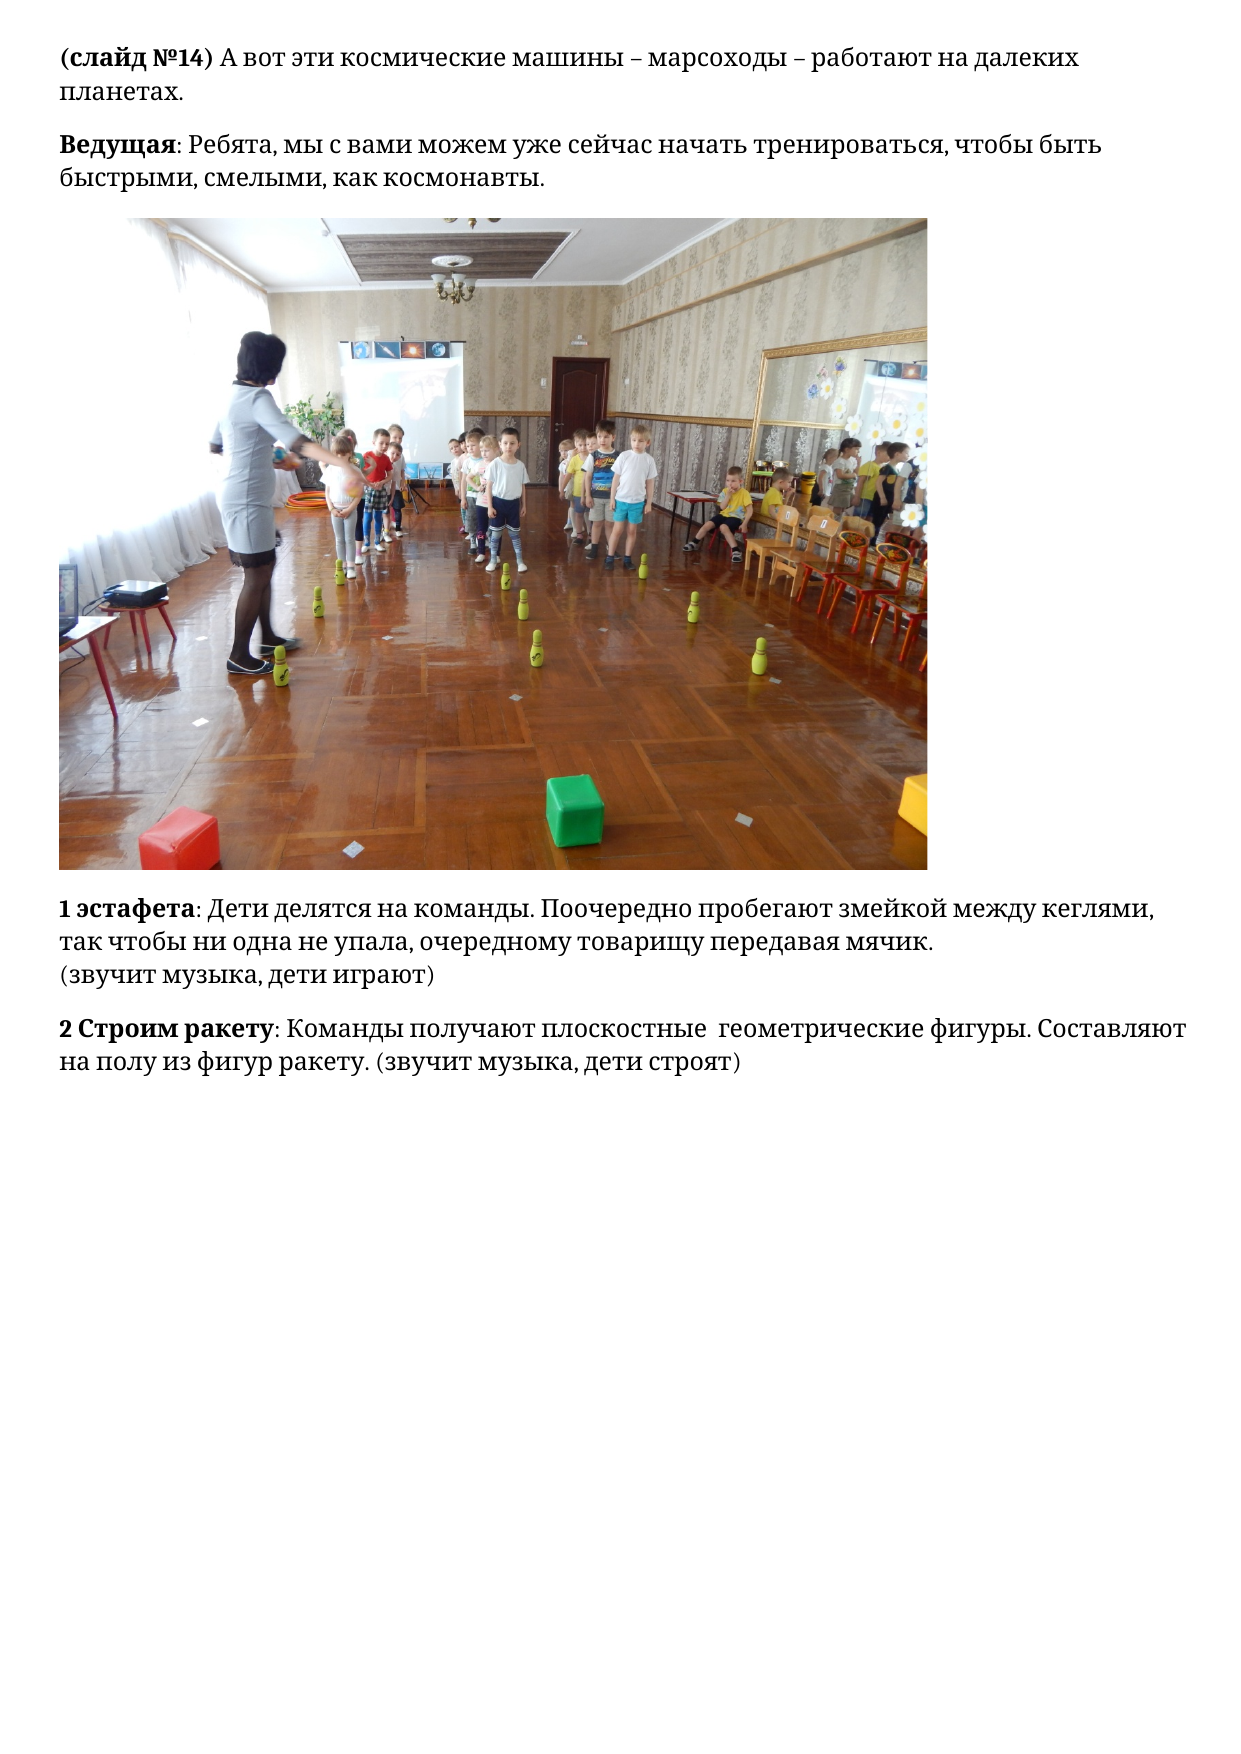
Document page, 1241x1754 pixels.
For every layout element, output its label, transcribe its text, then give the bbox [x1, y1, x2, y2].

picture [59, 218, 928, 870]
text 2 Строим ракету: Команды получают плоскостные геометрические фигуры. Составляют на полу из фигур ракету. (звучит музыка, дети строят) [59, 1014, 1196, 1076]
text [59, 44, 1196, 106]
text Ведущая: Ребята, мы с вами можем уже сейчас начать тренироваться, чтобы быть быстрыми, смелыми, как космонавты. [59, 131, 1196, 193]
text 1 эстафета: Дети делятся на команды. Поочередно пробегают змейкой между кеглями, так чтобы ни одна не упала, очередному товарищу передавая мячик. (звучит музыка, дети играют) [59, 894, 1196, 989]
